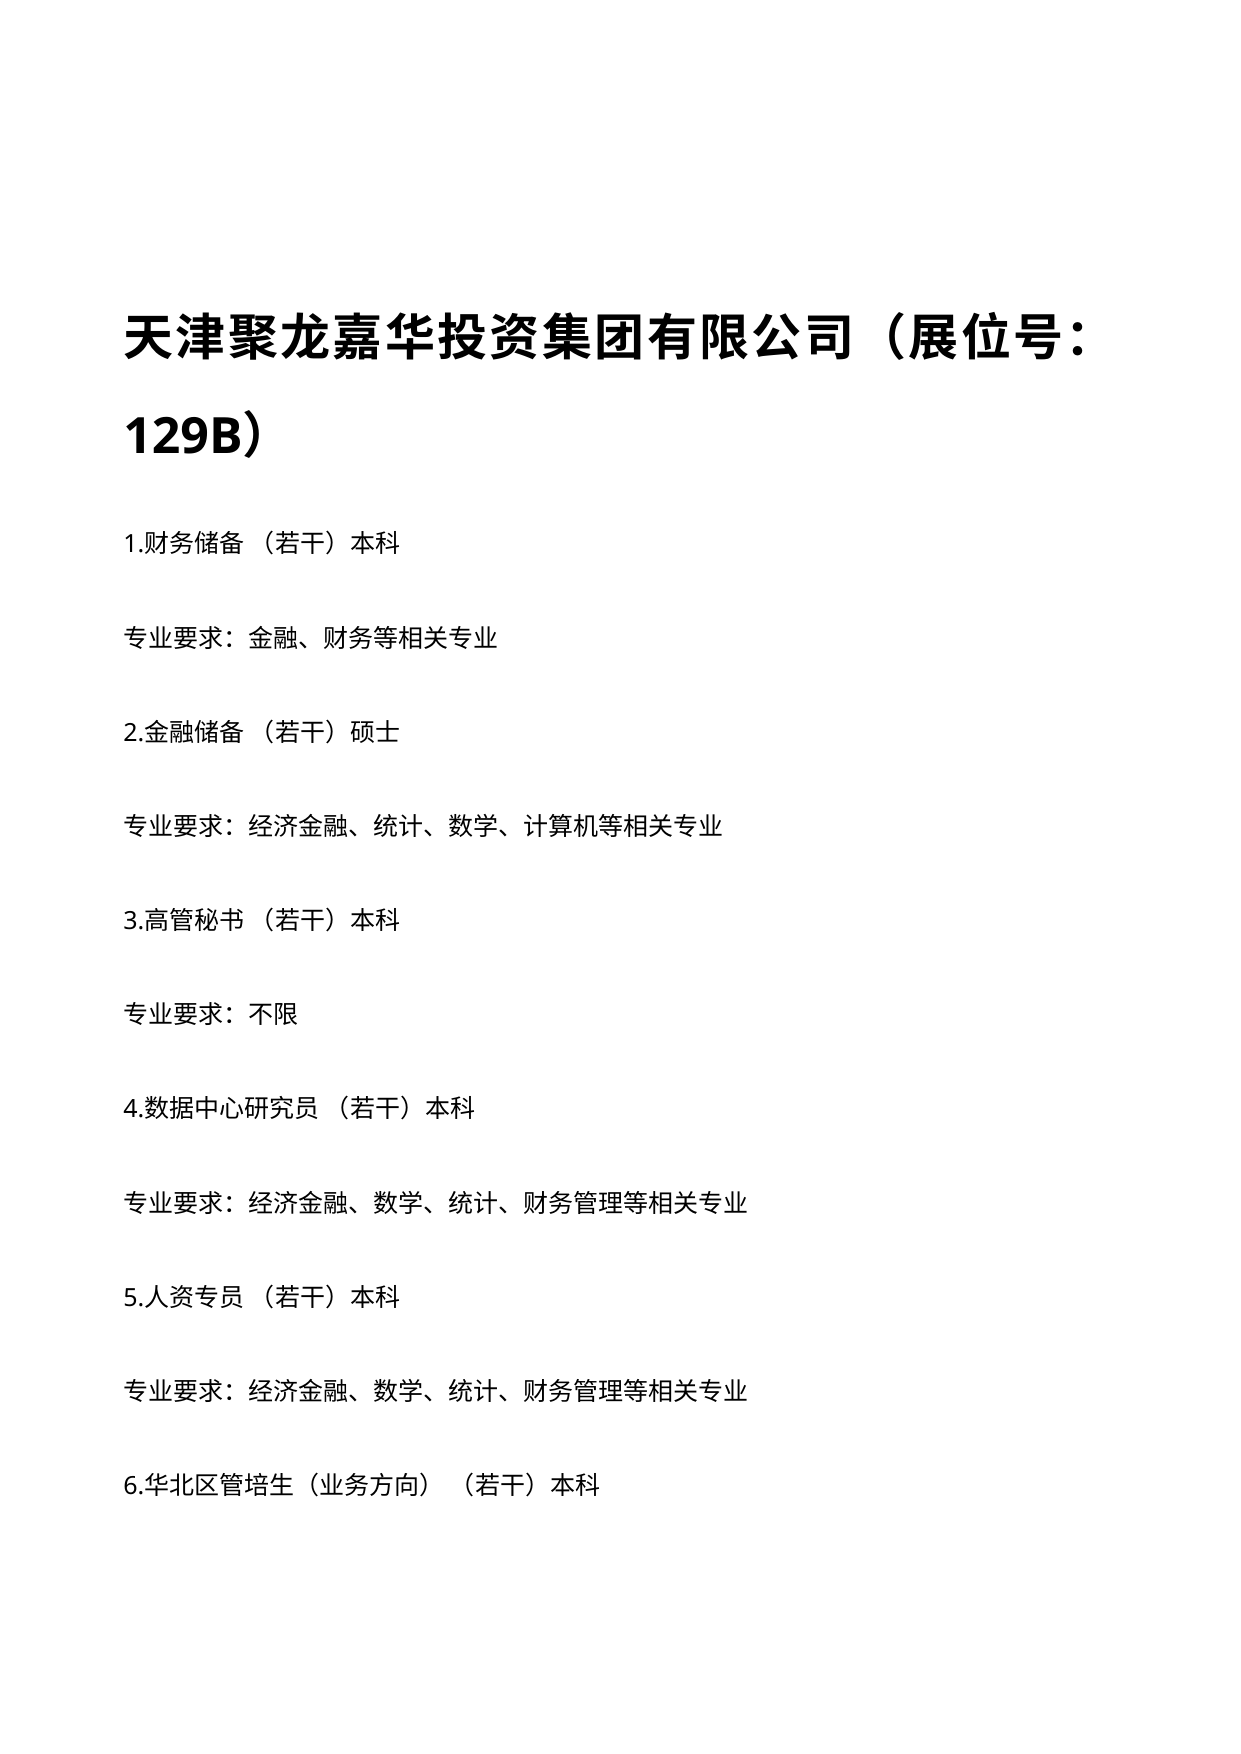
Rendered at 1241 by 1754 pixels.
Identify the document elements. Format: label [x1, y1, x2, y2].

table_cell [123, 162, 1117, 1545]
